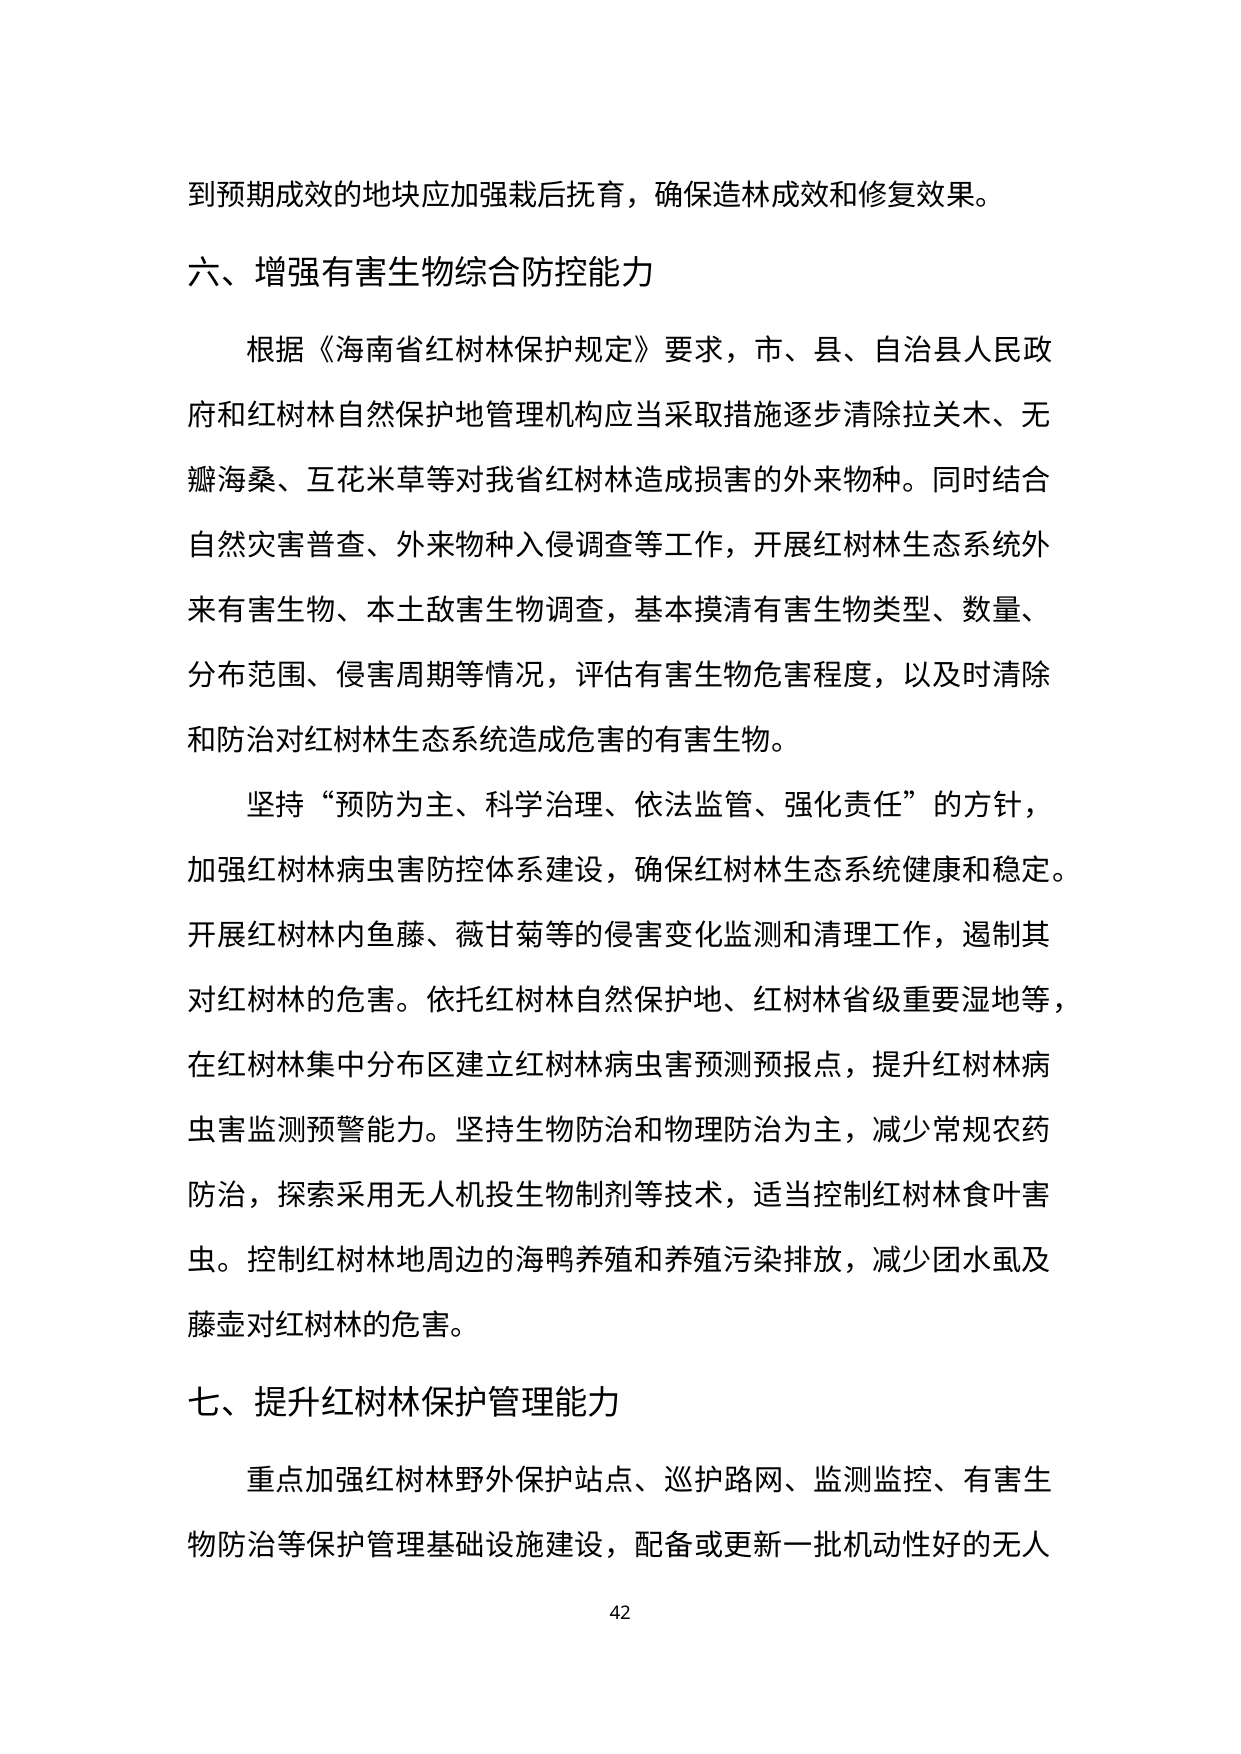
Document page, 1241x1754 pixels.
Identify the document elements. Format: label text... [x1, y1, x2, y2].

subtitle 七、提升红树林保护管理能力 [187, 1367, 1053, 1432]
subtitle 六、增强有害生物综合防控能力 [187, 237, 1053, 302]
text 坚持“预防为主、科学治理、依法监管、强化责任”的方针，加强红树林病虫害防控体系建设，确保红树林生态系统健康和稳定。开展红树林内鱼藤、薇甘菊等的侵害变化监测和清理工作，遏制其对红树林的危害。依托红树林自然保护地、红树林省级重要湿地等，在红树林集中分布区建立红树林病虫害预测预报点，提升红树林病虫害监测预警能力。坚持生物防治和物理防治为主，减少常规农药防治，探索采用无人机投生物制剂等技术，适当控制红树林食叶害虫。控制红树林地周边的海鸭养殖和养殖污染排放，减少团水虱及藤壶对红树林的危害。 [187, 770, 1053, 1355]
text 根据《海南省红树林保护规定》要求，市、县、自治县人民政府和红树林自然保护地管理机构应当采取措施逐步清除拉关木、无瓣海桑、互花米草等对我省红树林造成损害的外来物种。同时结合自然灾害普查、外来物种入侵调查等工作，开展红树林生态系统外来有害生物、本土敌害生物调查，基本摸清有害生物类型、数量、分布范围、侵害周期等情况，评估有害生物危害程度，以及时清除和防治对红树林生态系统造成危害的有害生物。 [187, 315, 1053, 770]
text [187, 1445, 1053, 1575]
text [187, 160, 1053, 225]
